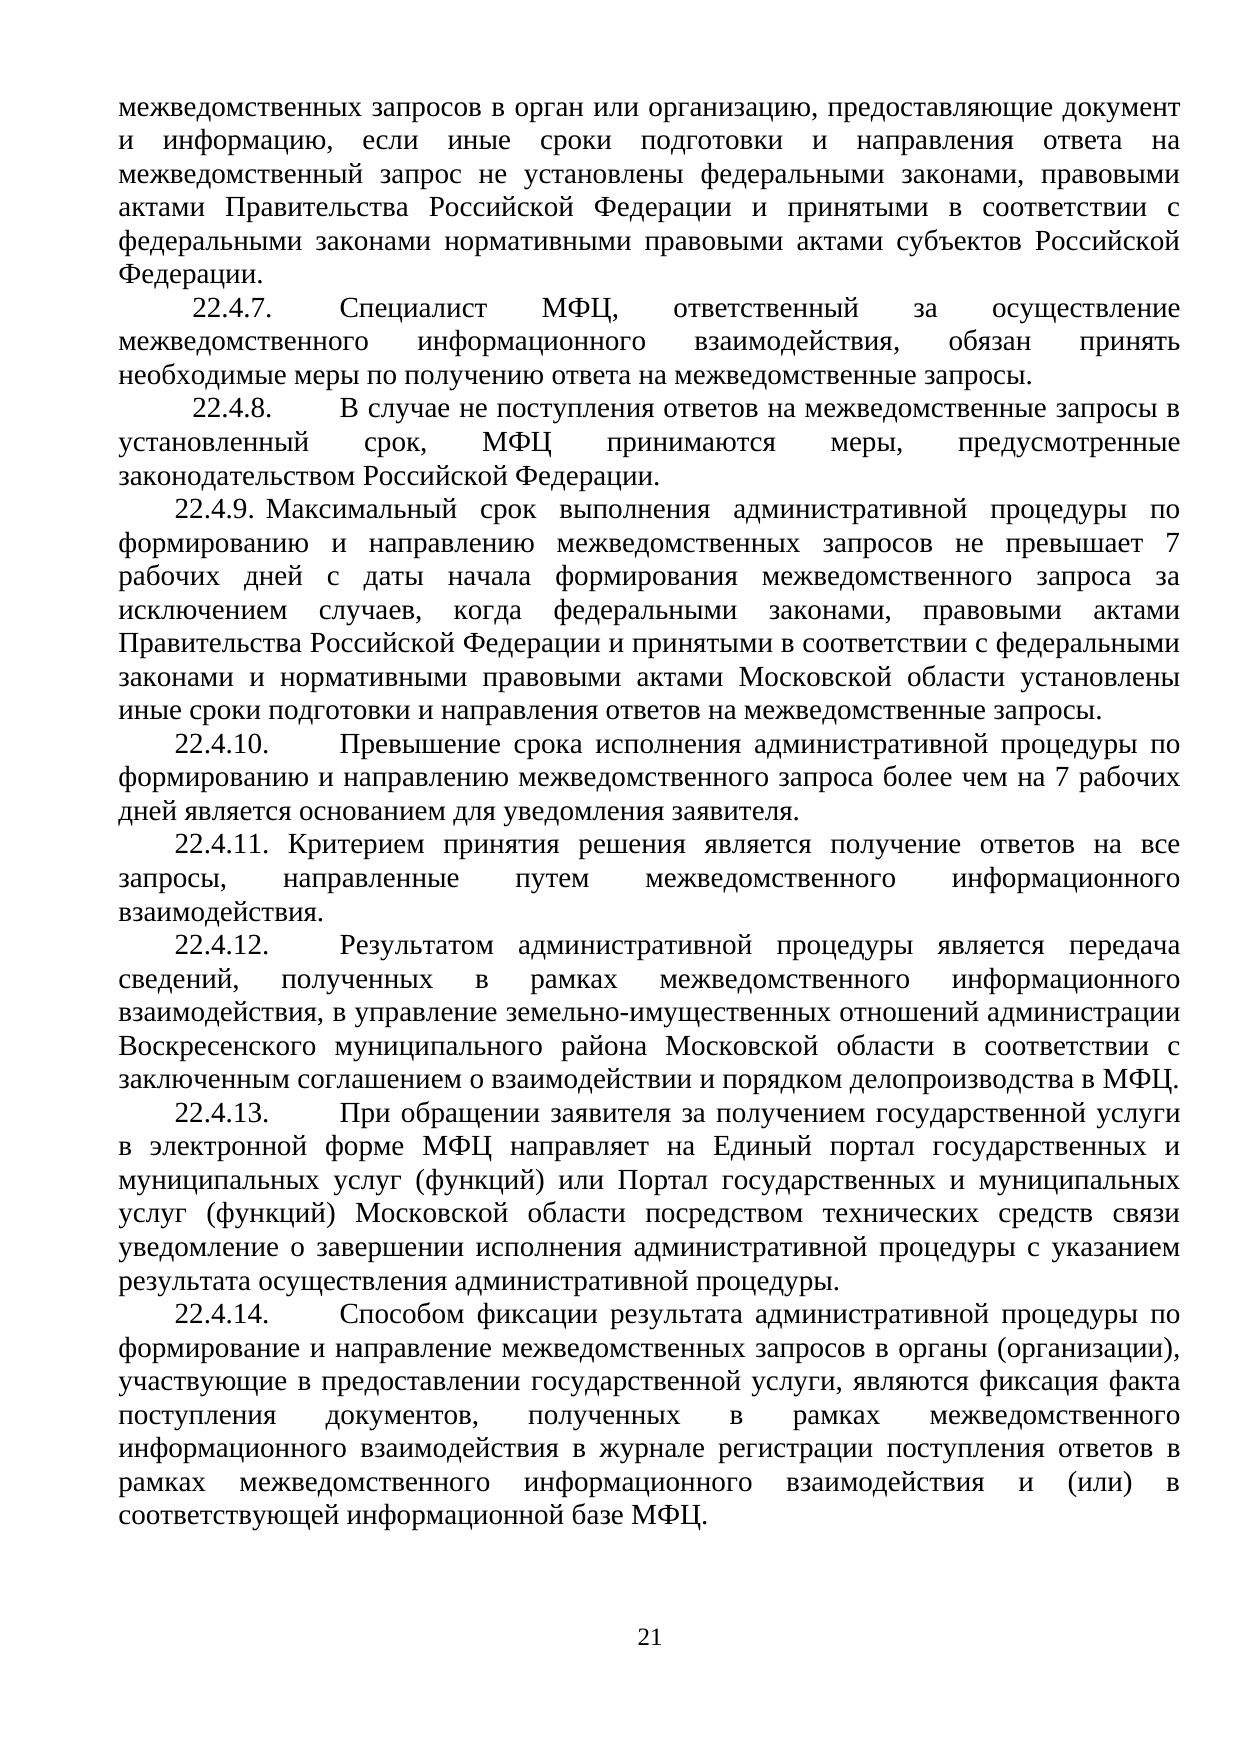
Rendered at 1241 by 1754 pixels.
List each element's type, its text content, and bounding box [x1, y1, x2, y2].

text 22.4.7. Специалист МФЦ, ответственный за осуществление межведомственного информационного взаимодействия, обязан принять необходимые меры по получению ответа на межведомственные запросы. [118, 290, 1181, 391]
text 22.4.8. В случае не поступления ответов на межведомственные запросы в установленный срок, МФЦ принимаются меры, предусмотренные законодательством Российской Федерации. [118, 391, 1181, 491]
text 22.4.14. Способом фиксации результата административной процедуры по формирование и направление межведомственных запросов в органы (организации), участвующие в предоставлении государственной услуги, являются фиксация факта поступления документов, полученных в рамках межведомственного информационного взаимодействия в журнале регистрации поступления ответов в рамках межведомственного информационного взаимодействия и (или) в соответствующей информационной базе МФЦ. [118, 1296, 1181, 1531]
text 22.4.11. Критерием принятия решения является получение ответов на все запросы, направленные путем межведомственного информационного взаимодействия. [118, 827, 1181, 927]
text 22.4.10. Превышение срока исполнения административной процедуры по формированию и направлению межведомственного запроса более чем на 7 рабочих дней является основанием для уведомления заявителя. [118, 726, 1181, 827]
text 22.4.13. При обращении заявителя за получением государственной услуги в электронной форме МФЦ направляет на Единый портал государственных и муниципальных услуг (функций) или Портал государственных и муниципальных услуг (функций) Московской области посредством технических средств связи уведомление о завершении исполнения административной процедуры с указанием результата осуществления административной процедуры. [118, 1095, 1181, 1296]
text 22.4.12. Результатом административной процедуры является передача сведений, полученных в рамках межведомственного информационного взаимодействия, в управление земельно-имущественных отношений администрации Воскресенского муниципального района Московской области в соответствии с заключенным соглашением о взаимодействии и порядком делопроизводства в МФЦ. [118, 927, 1181, 1095]
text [118, 89, 1181, 290]
text 22.4.9. Максимальный срок выполнения административной процедуры по формированию и направлению межведомственных запросов не превышает 7 рабочих дней с даты начала формирования межведомственного запроса за исключением случаев, когда федеральными законами, правовыми актами Правительства Российской Федерации и принятыми в соответствии с федеральными законами и нормативными правовыми актами Московской области установлены иные сроки подготовки и направления ответов на межведомственные запросы. [118, 491, 1181, 726]
